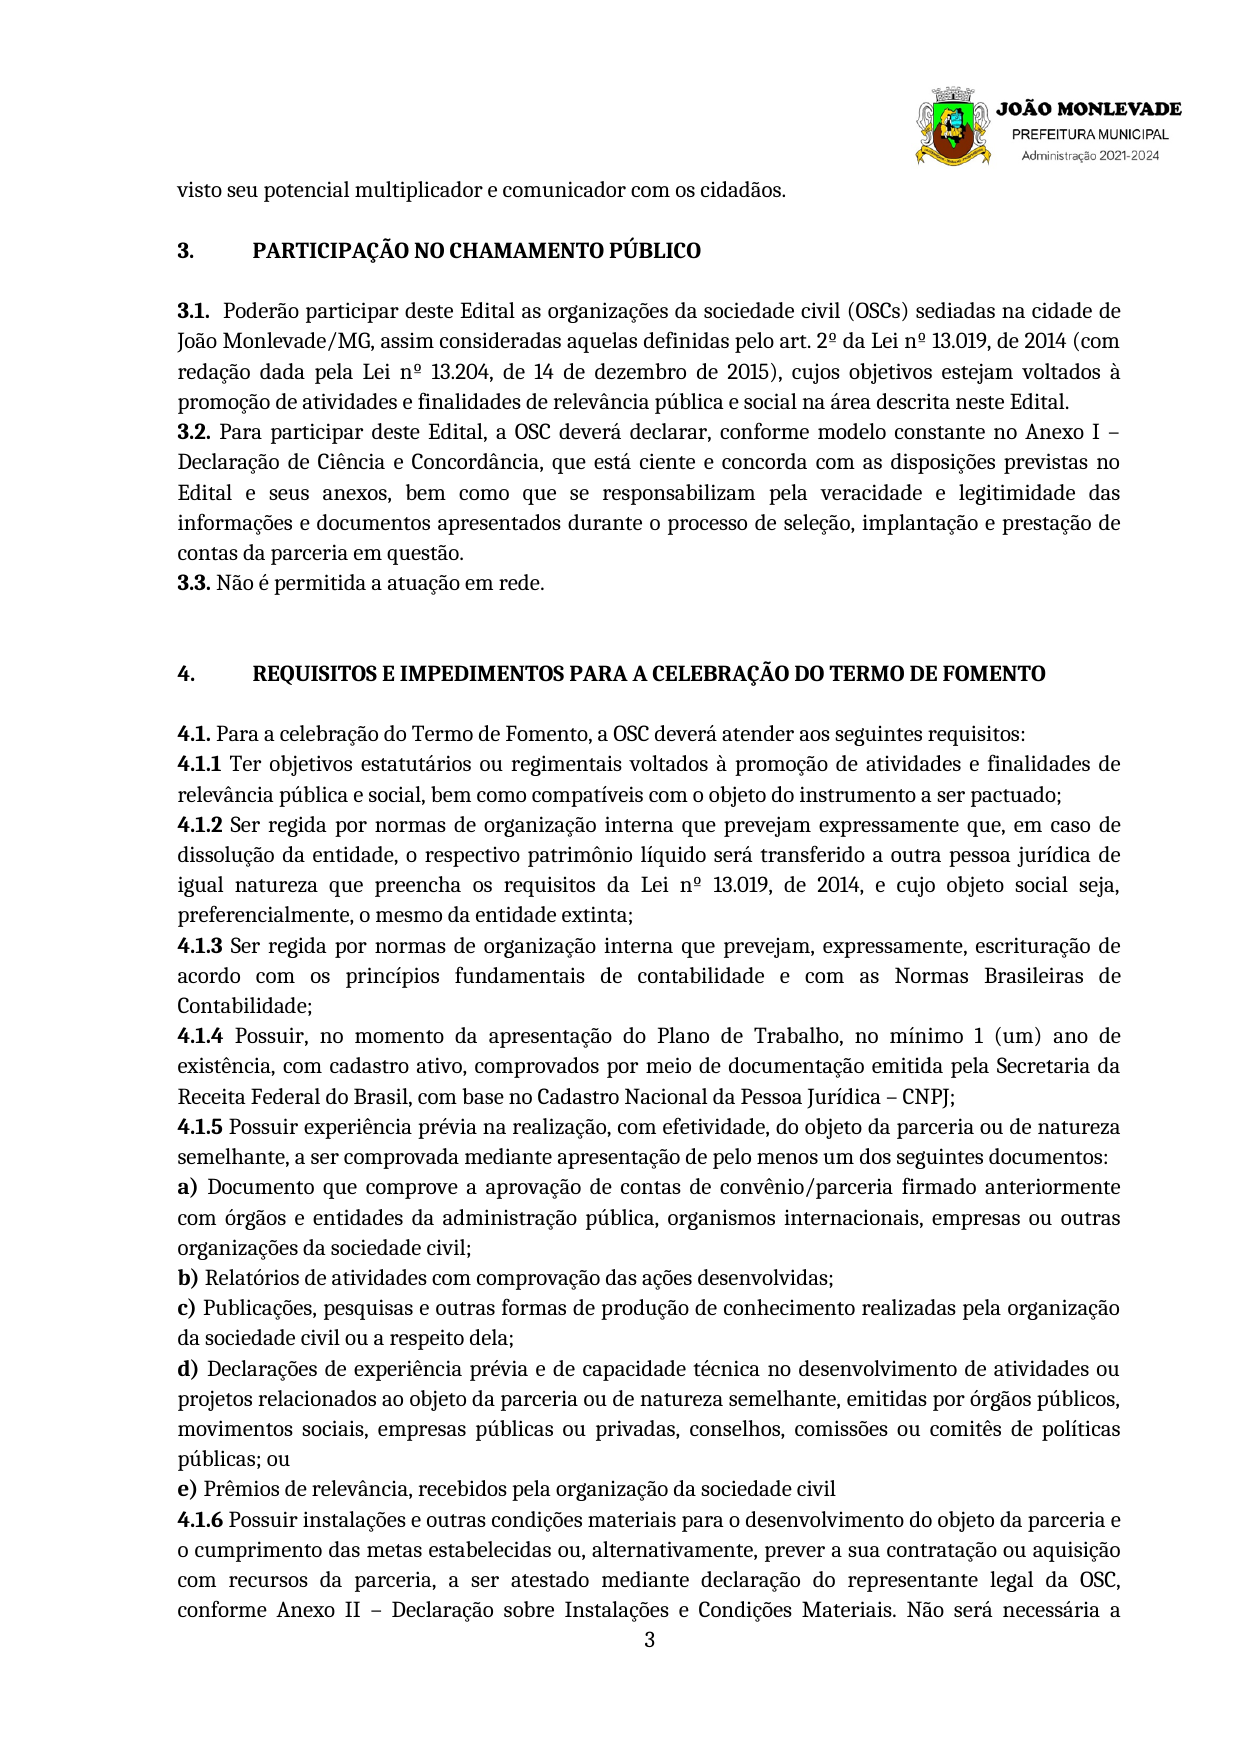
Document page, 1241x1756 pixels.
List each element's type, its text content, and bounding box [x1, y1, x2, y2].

text e) Prêmios de relevância, recebidos pela organização da sociedade civil [177, 1476, 1122, 1502]
text 4.1.4 Possuir, no momento da apresentação do Plano de Trabalho, no mínimo 1 (um) ano de existência, com cadastro ativo, comprovados por meio de documentação emitida pela Secretaria da Receita Federal do Brasil, com base no Cadastro Nacional da Pessoa Jurídica – CNPJ; [177, 1023, 1122, 1110]
text 4.1.3 Ser regida por normas de organização interna que prevejam, expressamente, escrituração de acordo com os princípios fundamentais de contabilidade e com as Normas Brasileiras de Contabilidade; [177, 932, 1122, 1019]
list PARTICIPAÇÃO NO CHAMAMENTO PÚBLICO [177, 238, 1122, 264]
text b) Relatórios de atividades com comprovação das ações desenvolvidas; [177, 1265, 1122, 1291]
text 4.1.1 Ter objetivos estatutários ou regimentais voltados à promoção de atividades e finalidades de relevância pública e social, bem como compatíveis com o objeto do instrumento a ser pactuado; [177, 751, 1122, 808]
text 4.1.2 Ser regida por normas de organização interna que prevejam expressamente que, em caso de dissolução da entidade, o respectivo patrimônio líquido será transferido a outra pessoa jurídica de igual natureza que preencha os requisitos da Lei nº 13.019, de 2014, e cujo objeto social seja, preferencialmente, o mesmo da entidade extinta; [177, 812, 1122, 928]
text 3.2. Para participar deste Edital, a OSC deverá declarar, conforme modelo constante no Anexo I – Declaração de Ciência e Concordância, que está ciente e concorda com as disposições previstas no Edital e seus anexos, bem como que se responsabilizam pela veracidade e legitimidade das informações e documentos apresentados durante o processo de seleção, implantação e prestação de contas da parceria em questão. [177, 419, 1122, 566]
text 3.1. Poderão participar deste Edital as organizações da sociedade civil (OSCs) sediadas na cidade de João Monlevade/MG, assim consideradas aquelas definidas pelo art. 2º da Lei nº 13.019, de 2014 (com redação dada pela Lei nº 13.204, de 14 de dezembro de 2015), cujos objetivos estejam voltados à promoção de atividades e finalidades de relevância pública e social na área descrita neste Edital. [177, 298, 1122, 415]
text c) Publicações, pesquisas e outras formas de produção de conhecimento realizadas pela organização da sociedade civil ou a respeito dela; [177, 1295, 1122, 1351]
list REQUISITOS E IMPEDIMENTOS PARA A CELEBRAÇÃO DO TERMO DE FOMENTO [177, 661, 1122, 687]
text a) Documento que comprove a aprovação de contas de convênio/parceria firmado anteriormente com órgãos e entidades da administração pública, organismos internacionais, empresas ou outras organizações da sociedade civil; [177, 1174, 1122, 1261]
text 3.3. Não é permitida a atuação em rede. [177, 570, 1122, 596]
text d) Declarações de experiência prévia e de capacidade técnica no desenvolvimento de atividades ou projetos relacionados ao objeto da parceria ou de natureza semelhante, emitidas por órgãos públicos, movimentos sociais, empresas públicas ou privadas, conselhos, comissões ou comitês de políticas públicas; ou [177, 1355, 1122, 1472]
text 4.1. Para a celebração do Termo de Fomento, a OSC deverá atender aos seguintes requisitos: [177, 721, 1122, 747]
text 4.1.5 Possuir experiência prévia na realização, com efetividade, do objeto da parceria ou de natureza semelhante, a ser comprovada mediante apresentação de pelo menos um dos seguintes documentos: [177, 1114, 1122, 1170]
picture [911, 82, 1188, 170]
